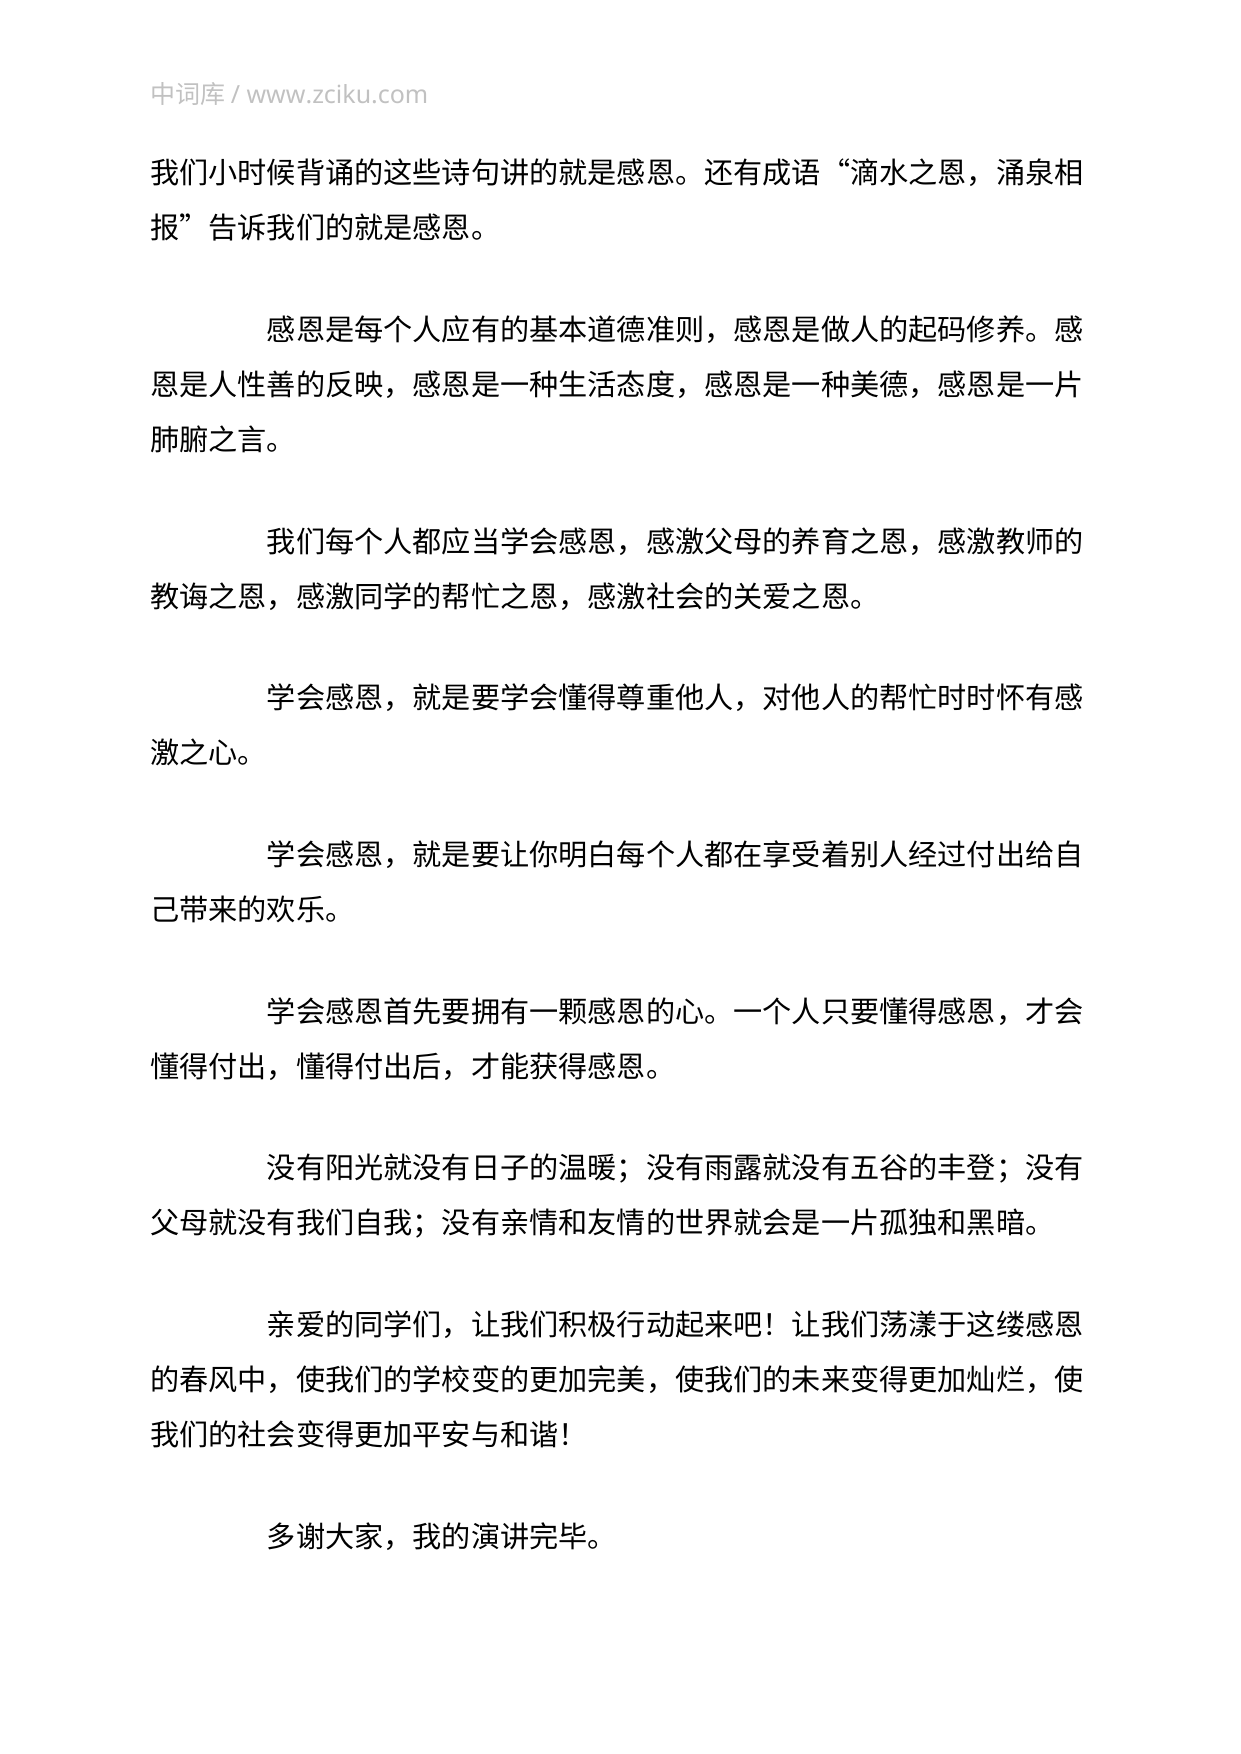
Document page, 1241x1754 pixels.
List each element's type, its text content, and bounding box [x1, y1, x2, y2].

text 我们每个人都应当学会感恩，感激父母的养育之恩，感激教师的教诲之恩，感激同学的帮忙之恩，感激社会的关爱之恩。 [150, 518, 1090, 615]
text 感恩是每个人应有的基本道德准则，感恩是做人的起码修养。感恩是人性善的反映，感恩是一种生活态度，感恩是一种美德，感恩是一片肺腑之言。 [150, 307, 1090, 459]
text 多谢大家，我的演讲完毕。 [150, 1513, 1090, 1555]
text 学会感恩，就是要让你明白每个人都在享受着别人经过付出给自己带来的欢乐。 [150, 832, 1090, 929]
text 学会感恩首先要拥有一颗感恩的心。一个人只要懂得感恩，才会懂得付出，懂得付出后，才能获得感恩。 [150, 988, 1090, 1085]
text 没有阳光就没有日子的温暖；没有雨露就没有五谷的丰登；没有父母就没有我们自我；没有亲情和友情的世界就会是一片孤独和黑暗。 [150, 1145, 1090, 1242]
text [150, 150, 1090, 247]
text 学会感恩，就是要学会懂得尊重他人，对他人的帮忙时时怀有感激之心。 [150, 675, 1090, 772]
text 亲爱的同学们，让我们积极行动起来吧！让我们荡漾于这缕感恩的春风中，使我们的学校变的更加完美，使我们的未来变得更加灿烂，使我们的社会变得更加平安与和谐！ [150, 1302, 1090, 1454]
